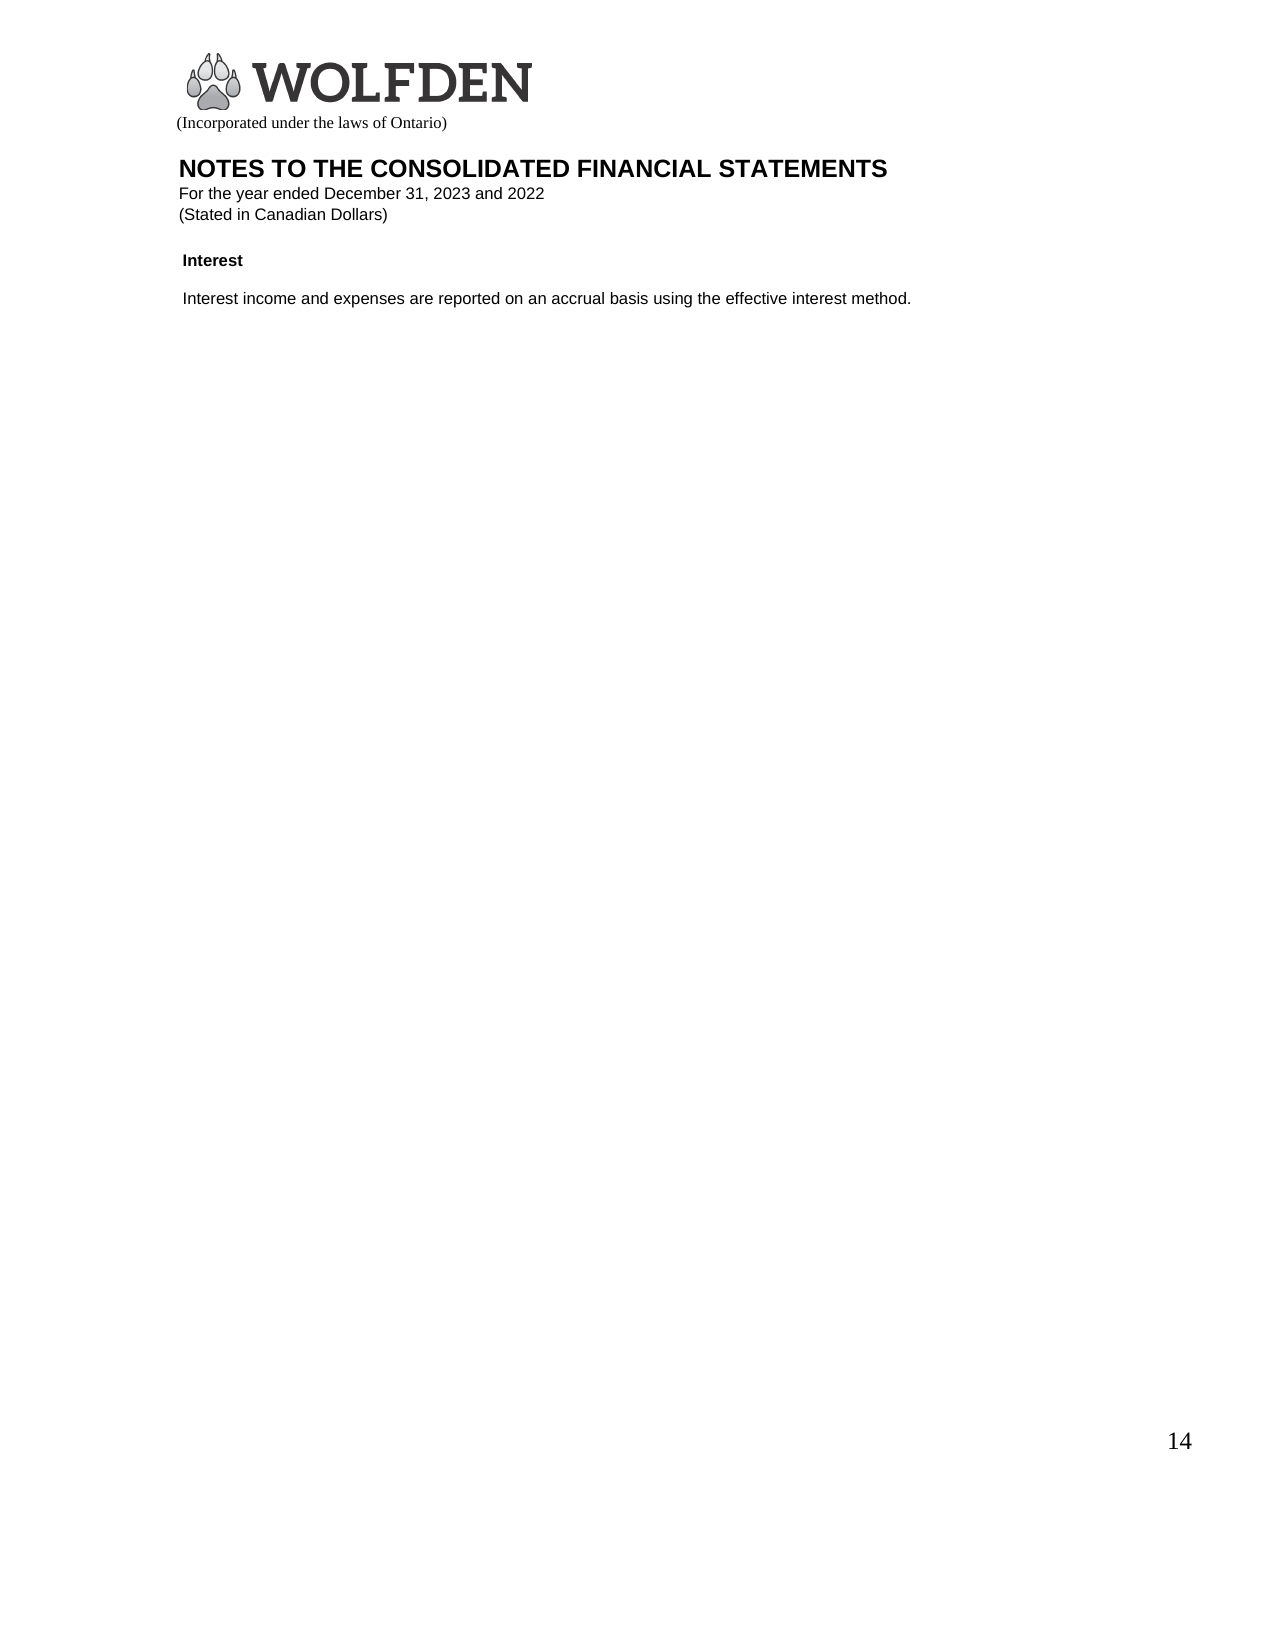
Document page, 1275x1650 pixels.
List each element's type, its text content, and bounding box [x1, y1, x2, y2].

picture [186, 53, 532, 110]
text Interest income and expenses are reported on an accrual basis using the effective interest method. [182, 289, 1109, 308]
text Interest [182, 251, 1192, 270]
